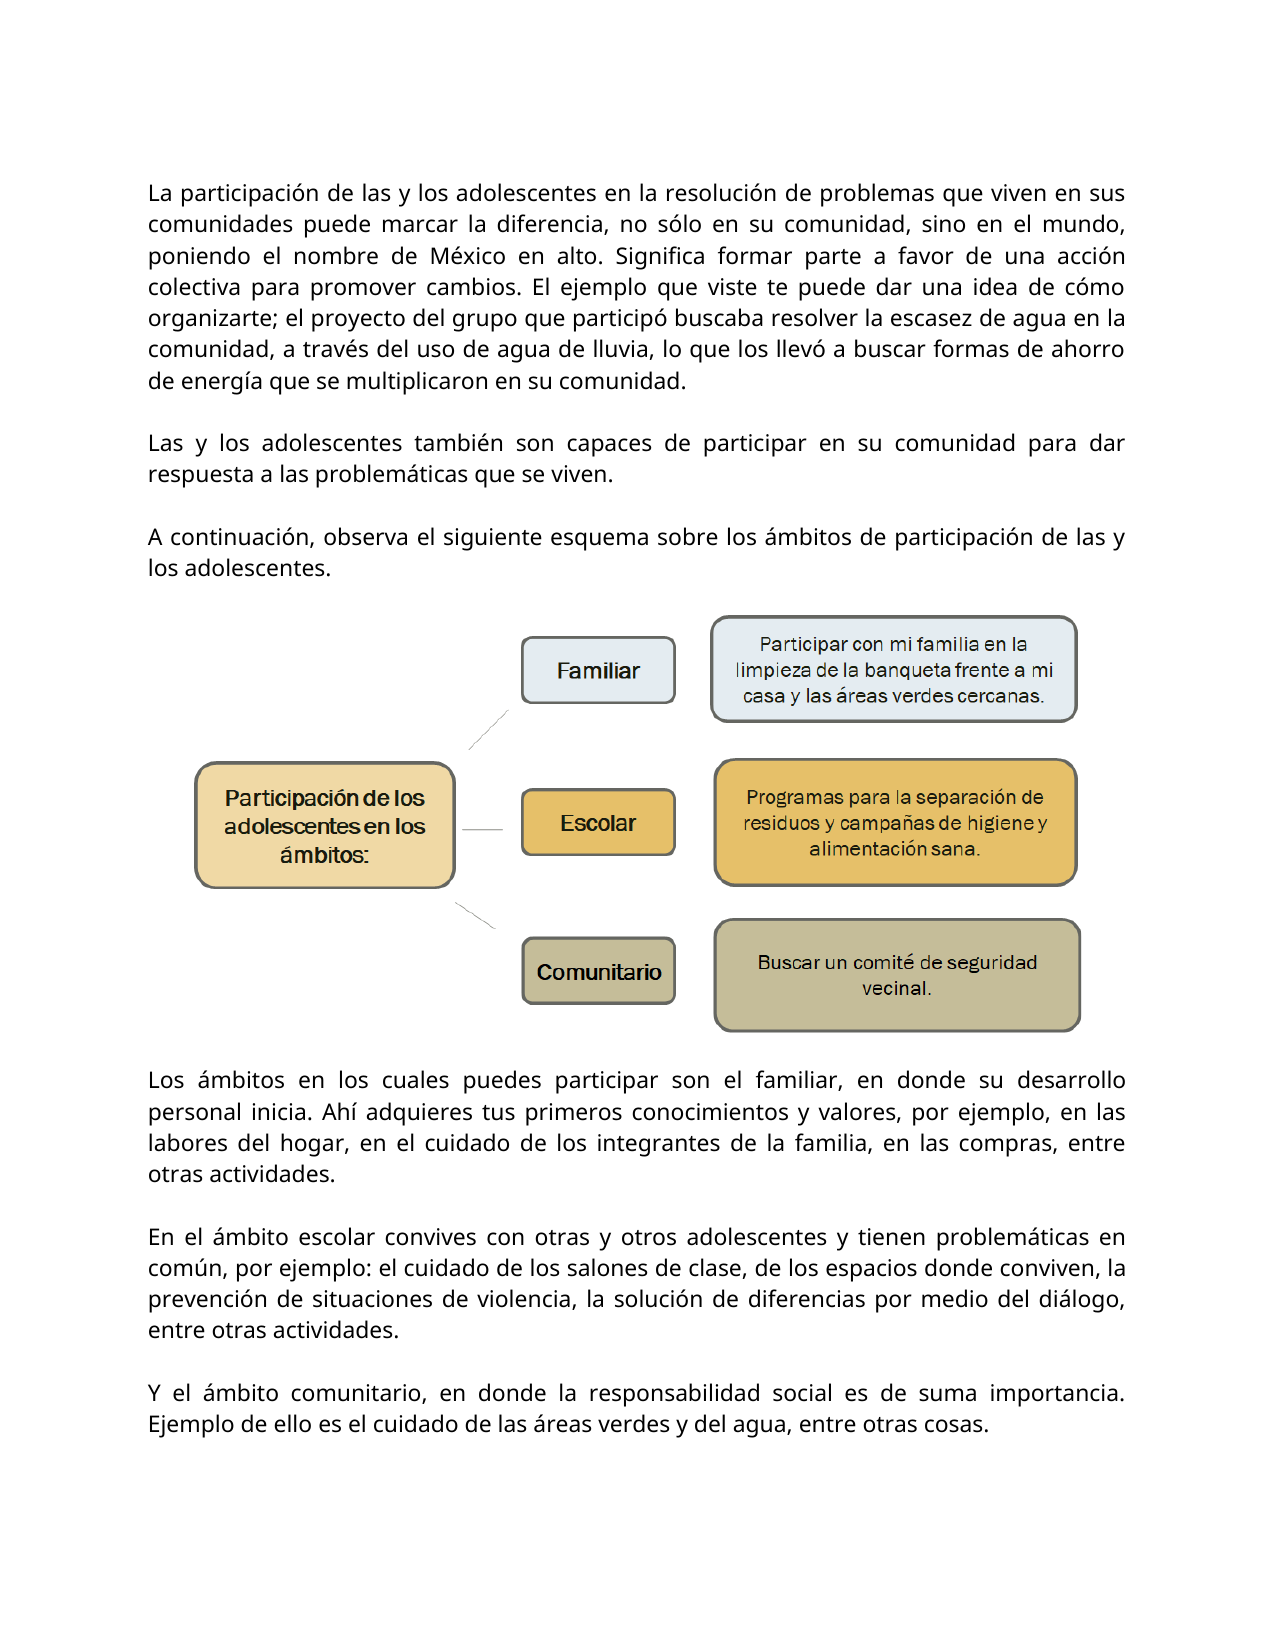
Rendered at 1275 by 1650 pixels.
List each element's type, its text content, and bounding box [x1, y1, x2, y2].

text La participación de las y los adolescentes en la resolución de problemas que viven en sus comunidades puede marcar la diferencia, no sólo en su comunidad, sino en el mundo, poniendo el nombre de México en alto. Significa formar parte a favor de una acción colectiva para promover cambios. El ejemplo que viste te puede dar una idea de cómo organizarte; el proyecto del grupo que participó buscaba resolver la escasez de agua en la comunidad, a través del uso de agua de lluvia, lo que los llevó a buscar formas de ahorro de energía que se multiplicaron en su comunidad. [148, 177, 1127, 396]
text A continuación, observa el siguiente esquema sobre los ámbitos de participación de las y los adolescentes. [148, 521, 1127, 583]
text En el ámbito escolar convives con otras y otros adolescentes y tienen problemáticas en común, por ejemplo: el cuidado de los salones de clase, de los espacios donde conviven, la prevención de situaciones de violencia, la solución de diferencias por medio del diálogo, entre otras actividades. [148, 1220, 1127, 1345]
text Y el ámbito comunitario, en donde la responsabilidad social es de suma importancia. Ejemplo de ello es el cuidado de las áreas verdes y del agua, entre otras cosas. [148, 1377, 1127, 1439]
picture [193, 614, 1082, 1033]
text Los ámbitos en los cuales puedes participar son el familiar, en donde su desarrollo personal inicia. Ahí adquieres tus primeros conocimientos y valores, por ejemplo, en las labores del hogar, en el cuidado de los integrantes de la familia, en las compras, entre otras actividades. [148, 1064, 1127, 1189]
text Las y los adolescentes también son capaces de participar en su comunidad para dar respuesta a las problemáticas que se viven. [148, 427, 1127, 490]
